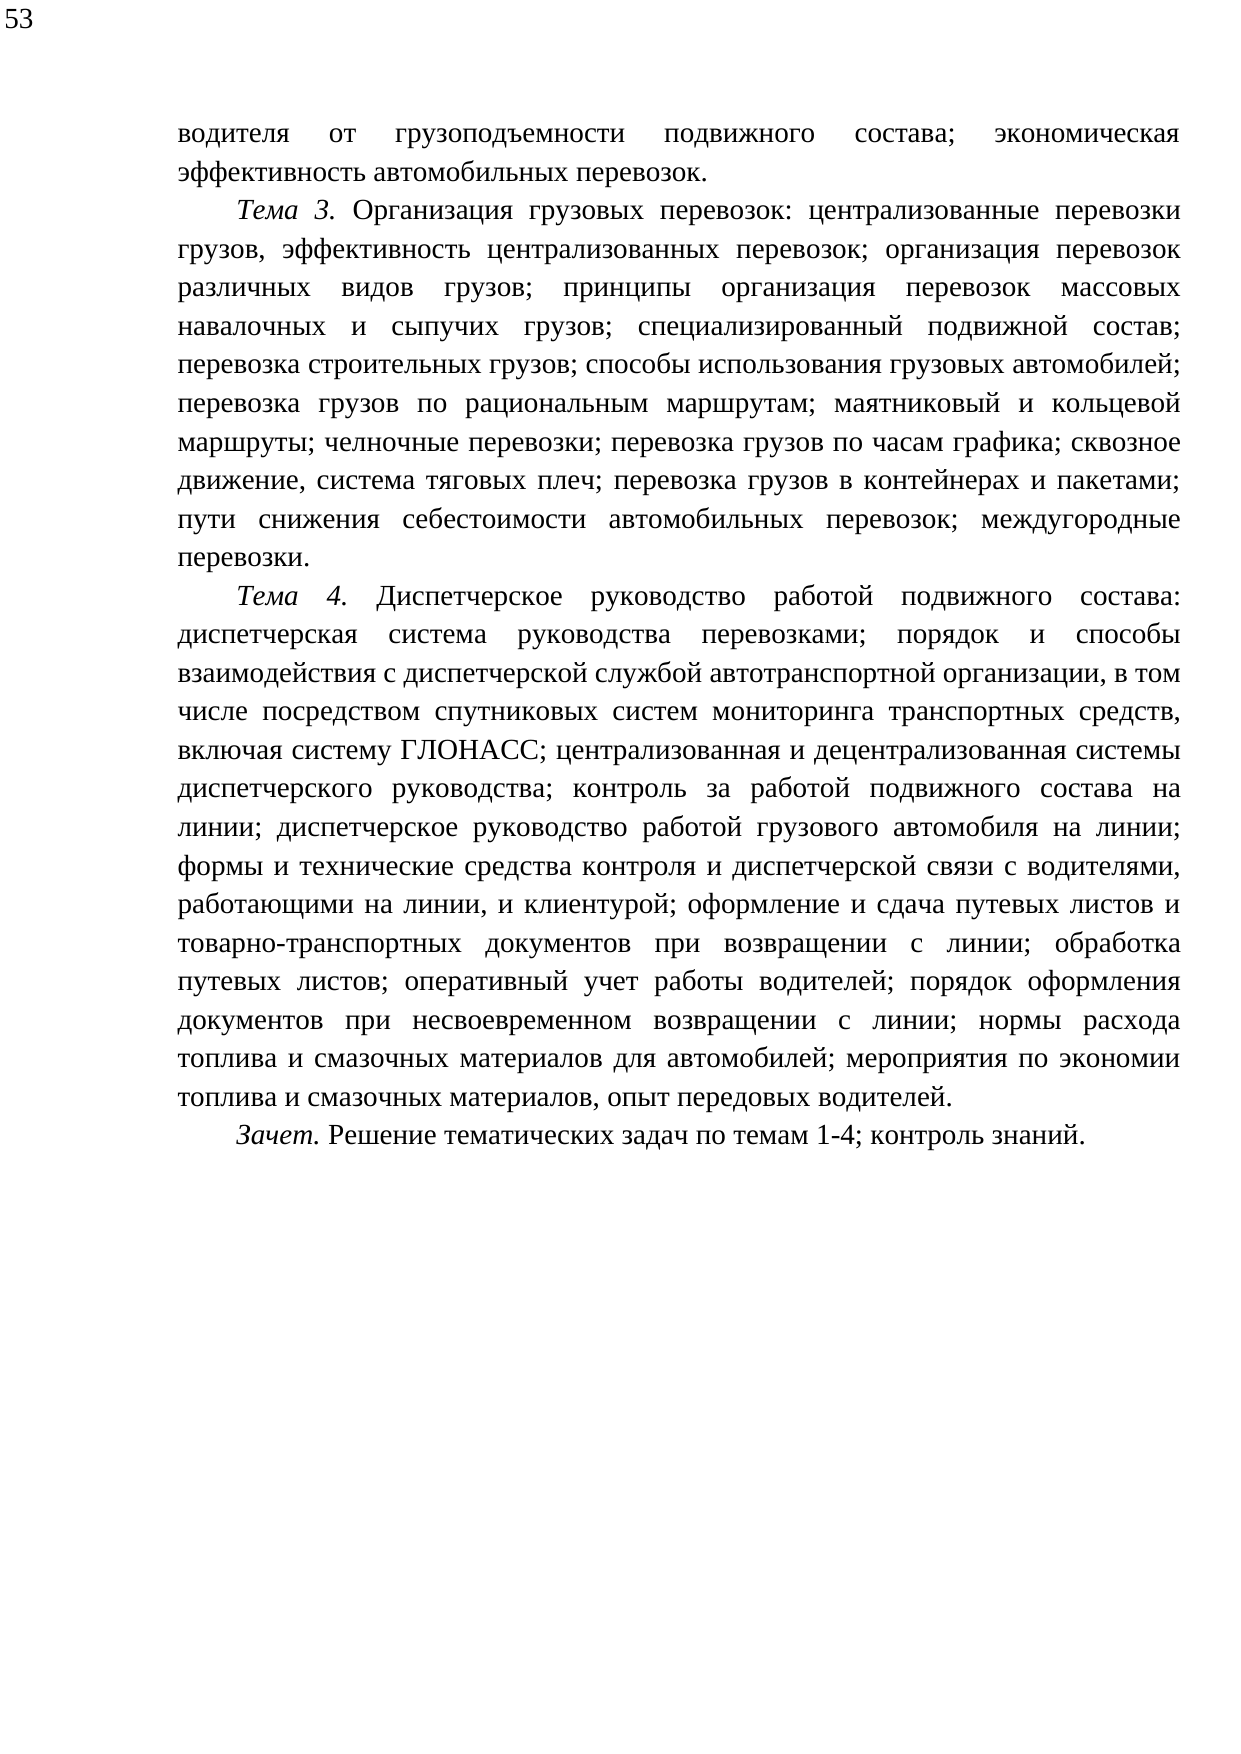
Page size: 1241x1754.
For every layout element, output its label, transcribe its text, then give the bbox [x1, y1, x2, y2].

text Тема 4. Диспетчерское руководство работой подвижного состава: диспетчерская система руководства перевозками; порядок и способы взаимодействия с диспетчерской службой автотранспортной организации, в том числе посредством спутниковых систем мониторинга транспортных средств, включая систему ГЛОНАСС; централизованная и децентрализованная системы диспетчерского руководства; контроль за работой подвижного состава на линии; диспетчерское руководство работой грузового автомобиля на линии; формы и технические средства контроля и диспетчерской связи с водителями, работающими на линии, и клиентурой; оформление и сдача путевых листов и товарно-транспортных документов при возвращении с линии; обработка путевых листов; оперативный учет работы водителей; порядок оформления документов при несвоевременном возвращении с линии; нормы расхода топлива и смазочных материалов для автомобилей; мероприятия по экономии топлива и смазочных материалов, опыт передовых водителей. [177, 578, 1182, 1112]
text водителя от грузоподъемности подвижного состава; экономическая эффективность автомобильных перевозок. [177, 115, 1181, 187]
text Зачет. Решение тематических задач по темам 1-4; контроль знаний. [236, 1117, 1209, 1151]
text Тема 3. Организация грузовых перевозок: централизованные перевозки грузов, эффективность централизованных перевозок; организация перевозок различных видов грузов; принципы организация перевозок массовых навалочных и сыпучих грузов; специализированный подвижной состав; перевозка строительных грузов; способы использования грузовых автомобилей; перевозка грузов по рациональным маршрутам; маятниковый и кольцевой маршруты; челночные перевозки; перевозка грузов по часам графика; сквозное движение, система тяговых плеч; перевозка грузов в контейнерах и пакетами; пути снижения себестоимости автомобильных перевозок; междугородные перевозки. [177, 192, 1182, 573]
